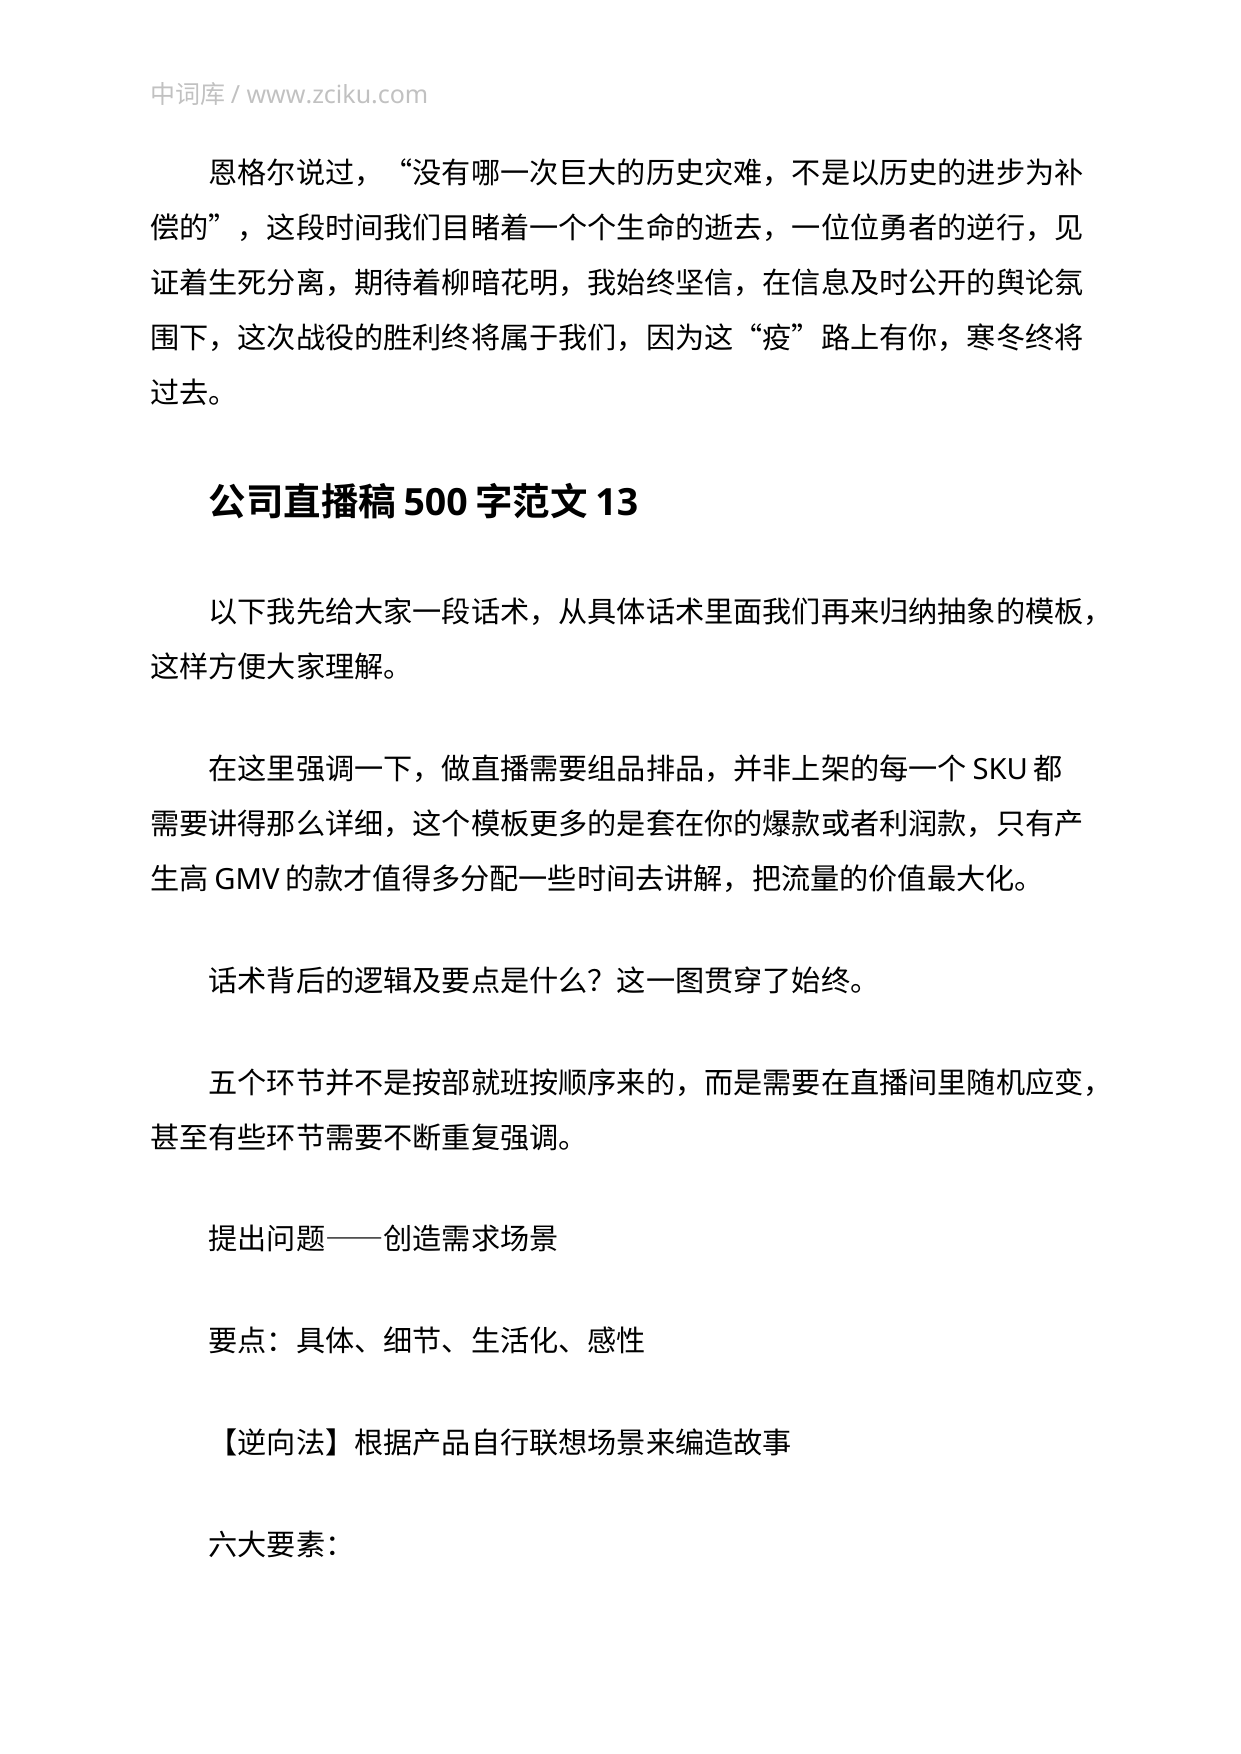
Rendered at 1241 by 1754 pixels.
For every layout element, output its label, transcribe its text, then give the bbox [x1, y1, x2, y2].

text 恩格尔说过，“没有哪一次巨大的历史灾难，不是以历史的进步为补偿的”，这段时间我们目睹着一个个生命的逝去，一位位勇者的逆行，见证着生死分离，期待着柳暗花明，我始终坚信，在信息及时公开的舆论氛围下，这次战役的胜利终将属于我们，因为这“疫”路上有你，寒冬终将过去。 [150, 150, 1090, 412]
text 公司直播稿500字范文13 [150, 471, 1090, 526]
text 话术背后的逻辑及要点是什么？这一图贯穿了始终。 [150, 957, 1090, 1000]
text 五个环节并不是按部就班按顺序来的，而是需要在直播间里随机应变，甚至有些环节需要不断重复强调。 [150, 1059, 1090, 1156]
text 提出问题——创造需求场景 [150, 1216, 1090, 1258]
text 在这里强调一下，做直播需要组品排品，并非上架的每一个SKU都需要讲得那么详细，这个模板更多的是套在你的爆款或者利润款，只有产生高GMV的款才值得多分配一些时间去讲解，把流量的价值最大化。 [150, 746, 1090, 898]
text 以下我先给大家一段话术，从具体话术里面我们再来归纳抽象的模板，这样方便大家理解。 [150, 589, 1090, 686]
text 要点：具体、细节、生活化、感性 [150, 1318, 1090, 1360]
text 【逆向法】根据产品自行联想场景来编造故事 [150, 1419, 1090, 1462]
text 六大要素： [150, 1521, 1090, 1563]
